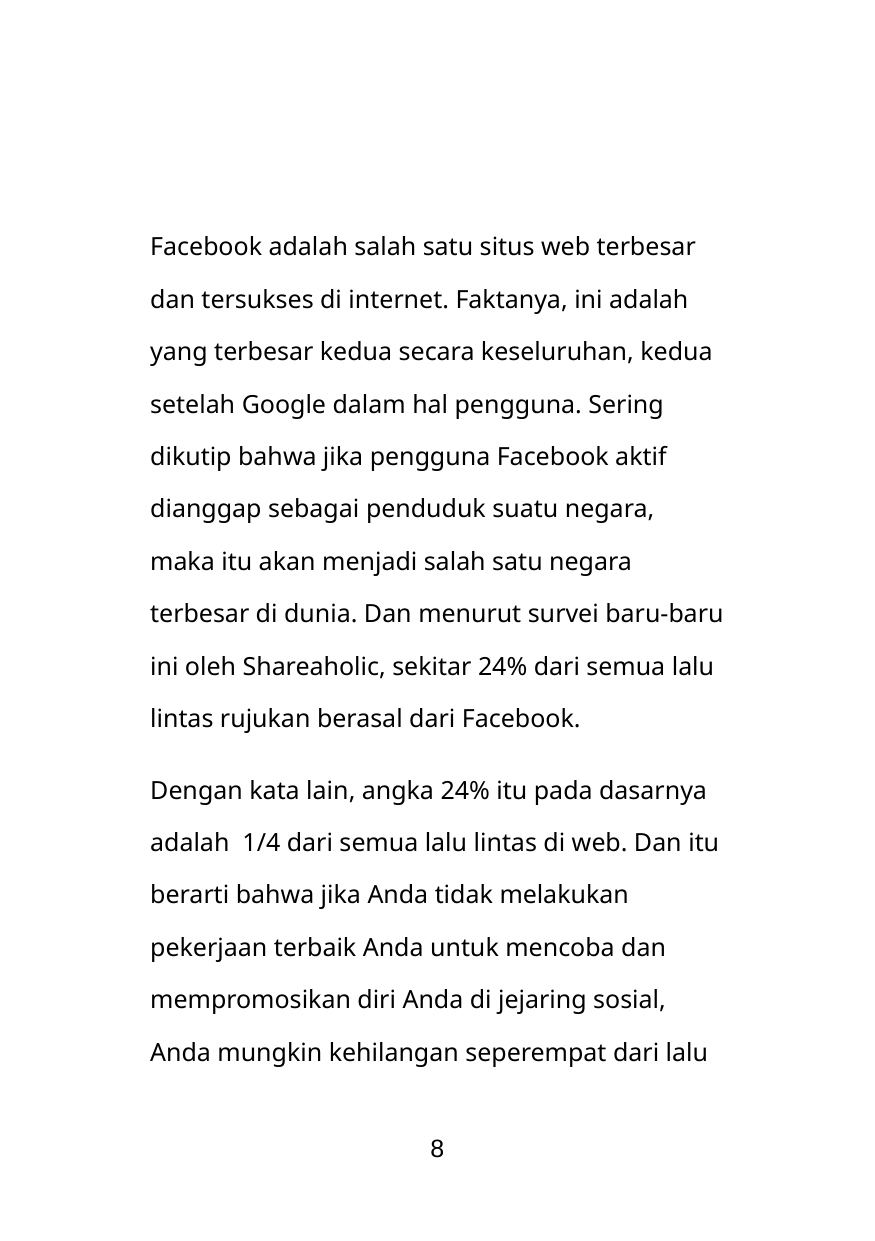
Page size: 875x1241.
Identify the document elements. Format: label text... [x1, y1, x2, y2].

text Facebook adalah salah satu situs web terbesar dan tersukses di internet. Faktanya, ini adalah yang terbesar kedua secara keseluruhan, kedua setelah Google dalam hal pengguna. Sering dikutip bahwa jika pengguna Facebook aktif dianggap sebagai penduduk suatu negara, maka itu akan menjadi salah satu negara terbesar di dunia. Dan menurut survei baru-baru ini oleh Shareaholic, sekitar 24% dari semua lalu lintas rujukan berasal dari Facebook. [150, 229, 725, 735]
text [150, 772, 725, 1068]
